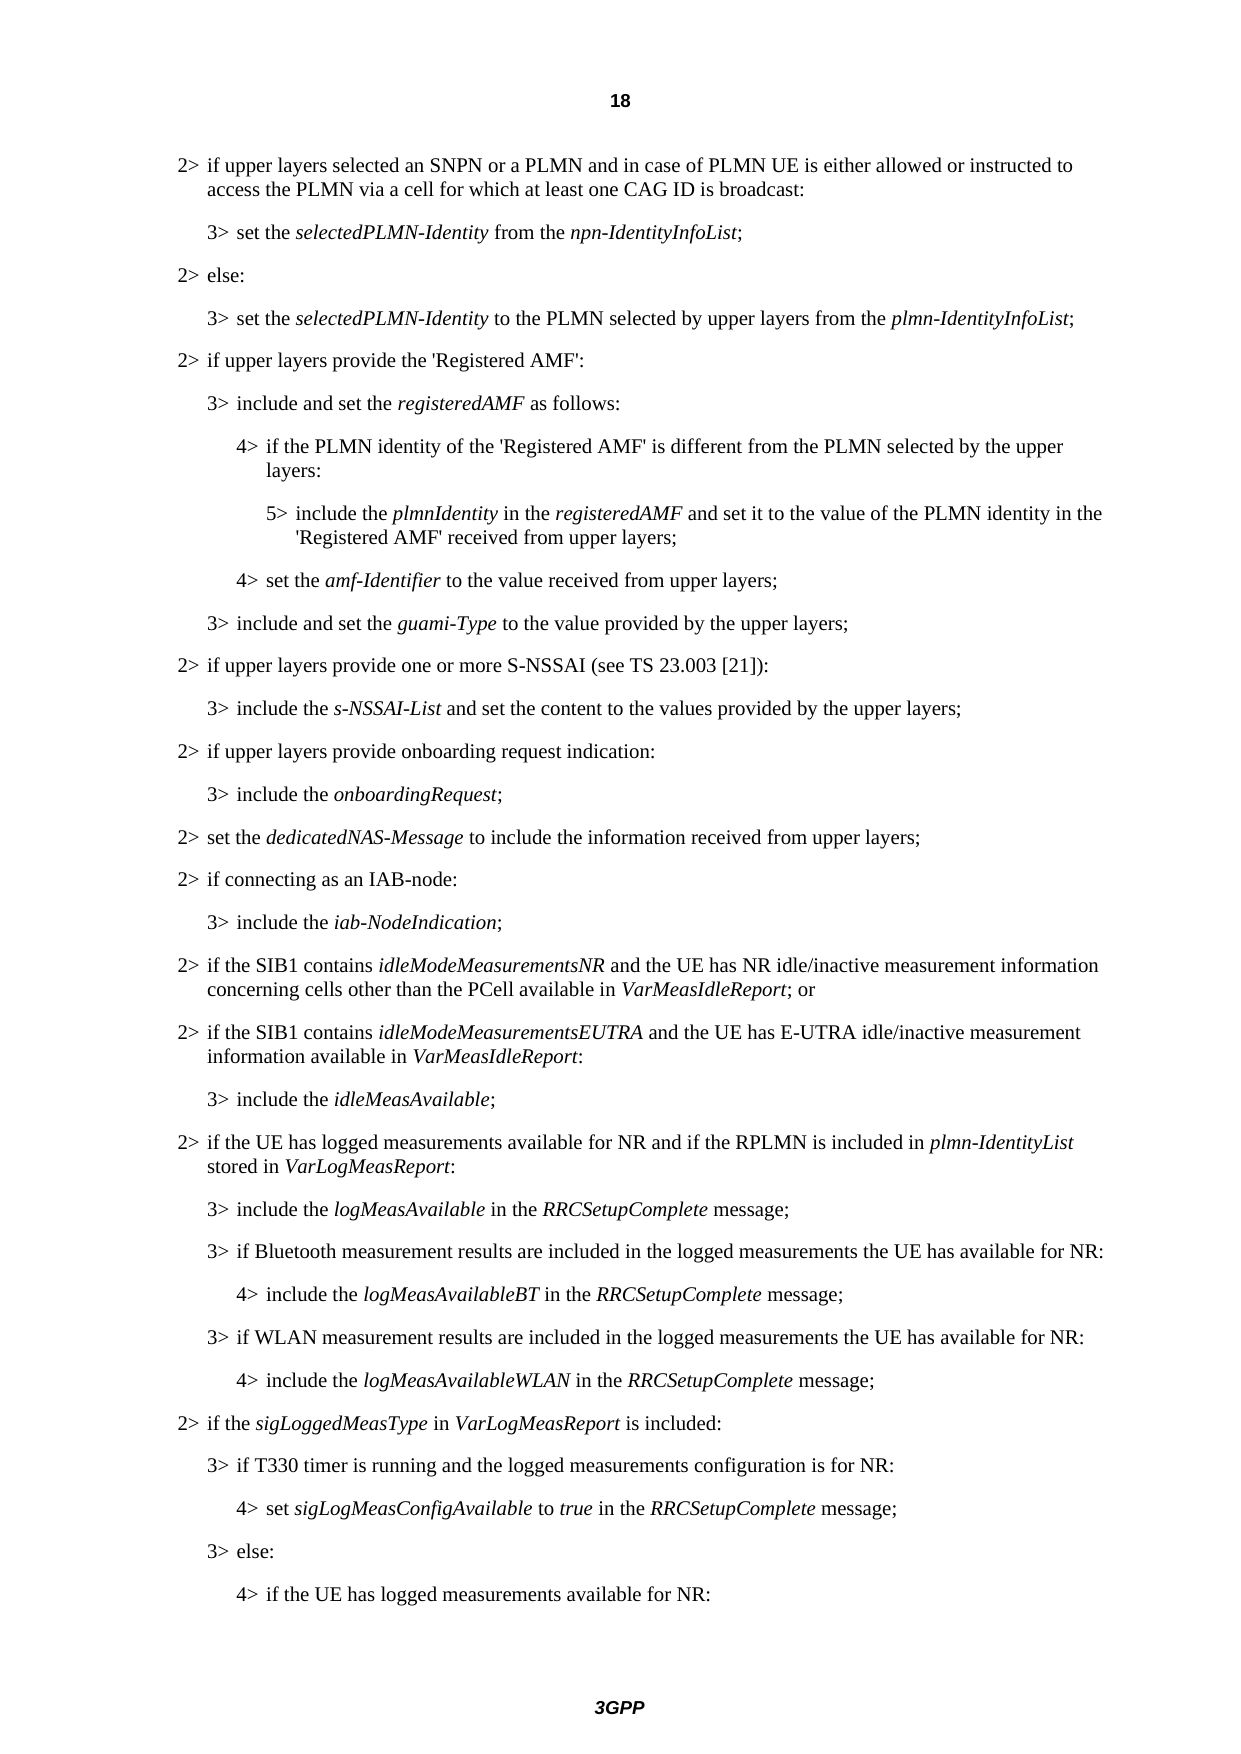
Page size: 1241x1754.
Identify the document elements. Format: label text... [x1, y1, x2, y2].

text 2> if upper layers provide onboarding request indication: [177, 739, 1122, 763]
text 3> if Bluetooth measurement results are included in the logged measurements the UE has available for NR: [207, 1239, 1122, 1263]
text 3> include the iab-NodeIndication; [207, 910, 1122, 934]
text 3> else: [207, 1539, 1122, 1563]
text 4> if the UE has logged measurements available for NR: [236, 1582, 1122, 1606]
text 2> else: [177, 263, 1122, 287]
text 3> include and set the guami-Type to the value provided by the upper layers; [207, 611, 1122, 634]
text 2> if upper layers provide one or more S-NSSAI (see TS 23.003 [21]): [177, 653, 1122, 677]
text 3> include and set the registeredAMF as follows: [207, 391, 1122, 415]
text 2> set the dedicatedNAS-Message to include the information received from upper layers; [177, 824, 1122, 849]
text 4> include the logMeasAvailableBT in the RRCSetupComplete message; [236, 1282, 1122, 1306]
text 2> if connecting as an IAB-node: [177, 867, 1122, 891]
text 3> set the selectedPLMN-Identity from the npn-IdentityInfoList; [207, 220, 1122, 244]
text 3> if T330 timer is running and the logged measurements configuration is for NR: [207, 1453, 1122, 1477]
text 2> if upper layers provide the 'Registered AMF': [177, 348, 1122, 372]
text 4> set sigLogMeasConfigAvailable to true in the RRCSetupComplete message; [236, 1496, 1122, 1520]
text 3> include the logMeasAvailable in the RRCSetupComplete message; [207, 1196, 1122, 1221]
text 5> include the plmnIdentity in the registeredAMF and set it to the value of the PLMN identity in the 'Registered AMF' received from upper layers; [266, 501, 1122, 549]
text 4> set the amf-Identifier to the value received from upper layers; [236, 568, 1122, 592]
text 2> if the sigLoggedMeasType in VarLogMeasReport is included: [177, 1411, 1122, 1434]
text 2> if the SIB1 contains idleModeMeasurementsEUTRA and the UE has E-UTRA idle/inactive measurement information available in VarMeasIdleReport: [177, 1020, 1122, 1068]
text 3> set the selectedPLMN-Identity to the PLMN selected by upper layers from the plmn-IdentityInfoList; [207, 306, 1122, 329]
text 2> if upper layers selected an SNPN or a PLMN and in case of PLMN UE is either allowed or instructed to access the PLMN via a cell for which at least one CAG ID is broadcast: [177, 153, 1122, 201]
text 2> if the SIB1 contains idleModeMeasurementsNR and the UE has NR idle/inactive measurement information concerning cells other than the PCell available in VarMeasIdleReport; or [177, 953, 1122, 1001]
text 3> include the onboardingRequest; [207, 782, 1122, 806]
text 3> include the s-NSSAI-List and set the content to the values provided by the upper layers; [207, 696, 1122, 720]
text 2> if the UE has logged measurements available for NR and if the RPLMN is included in plmn-IdentityList stored in VarLogMeasReport: [177, 1129, 1122, 1178]
text 3> if WLAN measurement results are included in the logged measurements the UE has available for NR: [207, 1325, 1122, 1349]
text 4> include the logMeasAvailableWLAN in the RRCSetupComplete message; [236, 1368, 1122, 1392]
text 4> if the PLMN identity of the 'Registered AMF' is different from the PLMN selected by the upper layers: [236, 434, 1122, 482]
text 3> include the idleMeasAvailable; [207, 1087, 1122, 1111]
